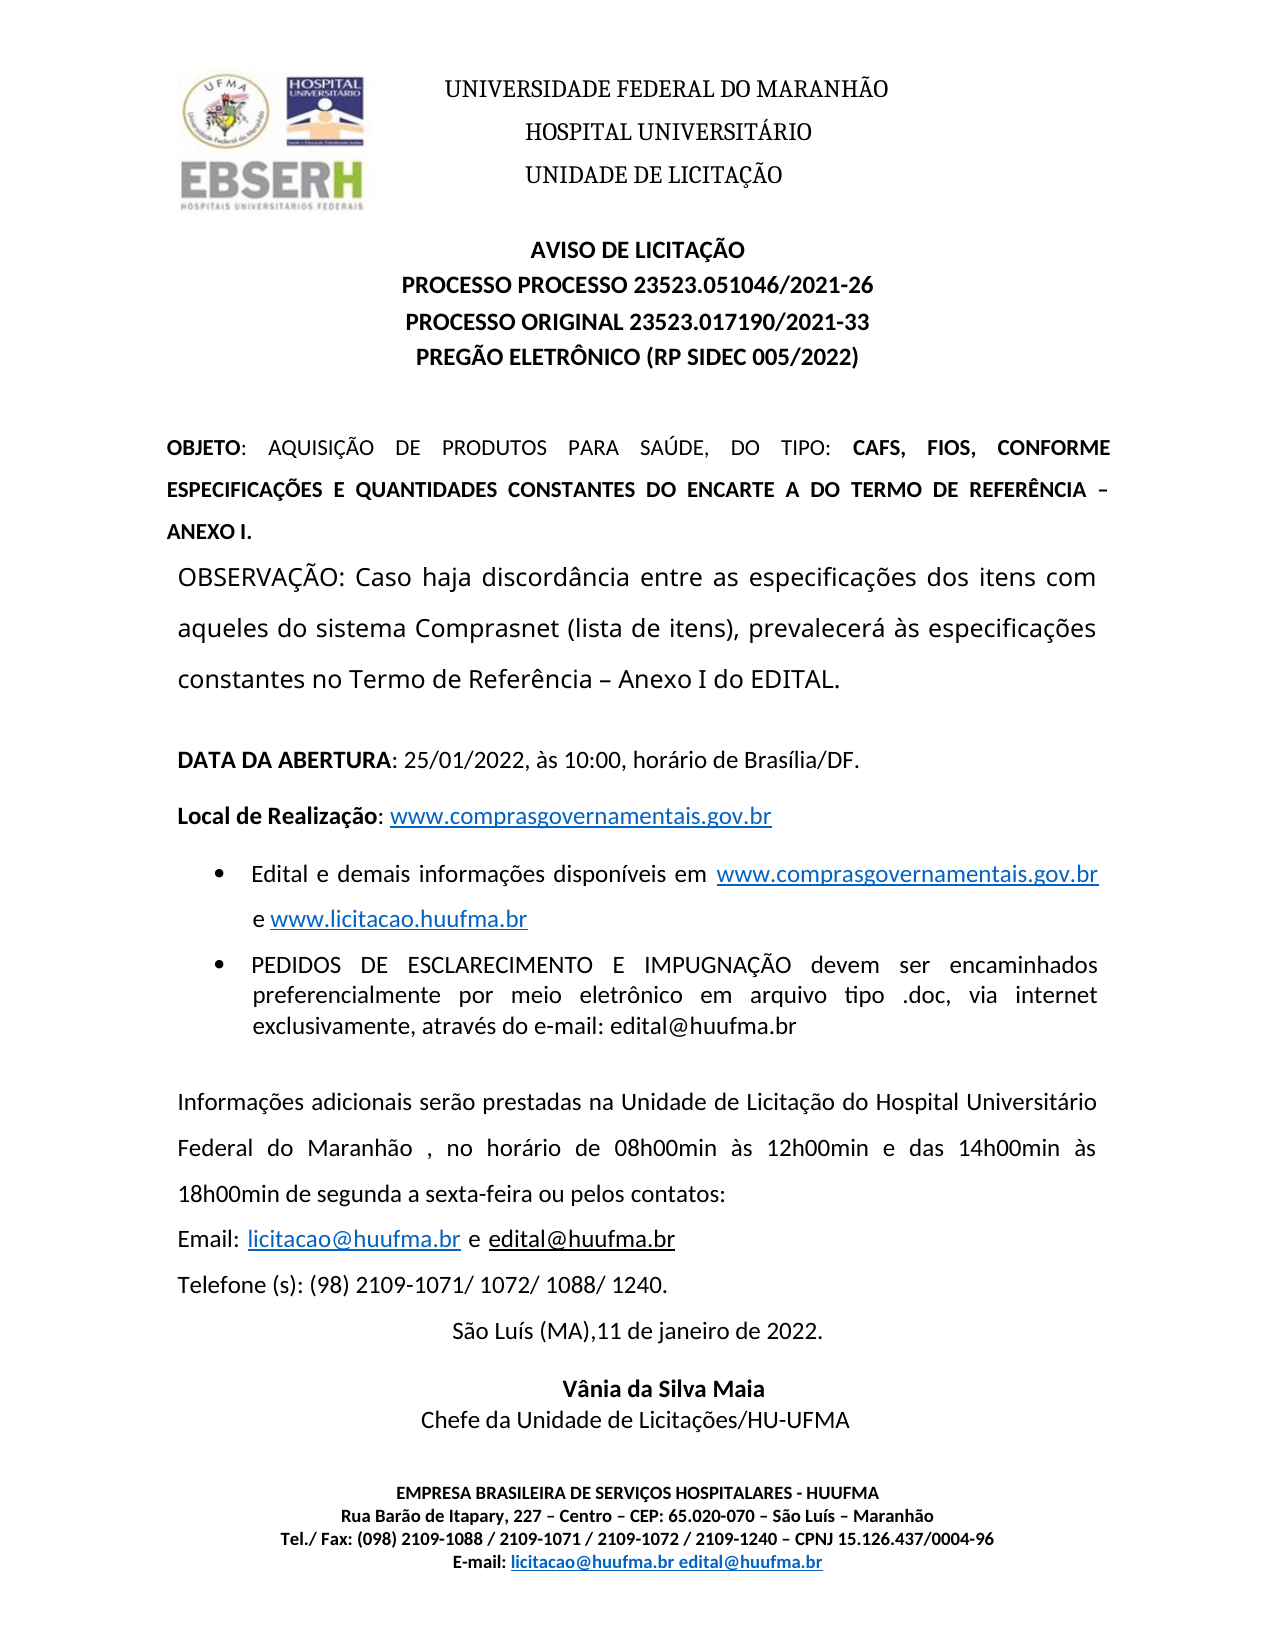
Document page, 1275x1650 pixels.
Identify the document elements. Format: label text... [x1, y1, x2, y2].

text E-mail: licitacao@huufma.br edital@huufma.br [278, 1550, 997, 1573]
list Edital e demais informações disponíveis em www.comprasgovernamentais.gov.br e www.licitacao.huufma.br [215, 858, 1098, 933]
text Chefe da Unidade de Licitações/HU-UFMA [167, 1404, 997, 1434]
text Email: licitacao@huufma.br e edital@huufma.br Telefone (s): (98) 2109-1071/ 1072/ 1088/ 1240. [177, 1223, 675, 1300]
text OBJETO: AQUISIÇÃO DE PRODUTOS PARA SAÚDE, DO TIPO: CAFS, FIOS, CONFORME ESPECIFICAÇÕES E QUANTIDADES CONSTANTES DO ENCARTE A DO TERMO DE REFERÊNCIA – ANEXO I. [167, 433, 1110, 545]
picture [177, 68, 373, 214]
text Local de Realização: www.comprasgovernamentais.gov.br [177, 800, 1110, 831]
subtitle AVISO DE LICITAÇÃO [278, 234, 997, 264]
text Vânia da Silva Maia [167, 1373, 1110, 1404]
text DATA DA ABERTURA: 25/01/2022, às 10:00, horário de Brasília/DF. [177, 744, 1110, 774]
text EMPRESA BRASILEIRA DE SERVIÇOS HOSPITALARES - HUUFMA [278, 1481, 997, 1504]
subtitle PROCESSO ORIGINAL 23523.017190/2021-33 [278, 306, 997, 336]
text São Luís (MA),11 de janeiro de 2022. [278, 1315, 997, 1345]
subtitle PREGÃO ELETRÔNICO (RP SIDEC 005/2022) [278, 342, 997, 372]
text OBSERVAÇÃO: Caso haja discordância entre as especificações dos itens com aqueles do sistema Comprasnet (lista de itens), prevalecerá às especificações constantes no Termo de Referência – Anexo I do EDITAL. [177, 559, 1098, 695]
text Informações adicionais serão prestadas na Unidade de Licitação do Hospital Universitário Federal do Maranhão , no horário de 08h00min às 12h00min e das 14h00min às 18h00min de segunda a sexta-feira ou pelos contatos: [177, 1086, 1098, 1208]
text UNIVERSIDADE FEDERAL DO MARANHÃO HOSPITAL UNIVERSITÁRIO UNIDADE DE LICITAÇÃO [444, 75, 902, 190]
text Rua Barão de Itapary, 227 – Centro – CEP: 65.020-070 – São Luís – Maranhão [278, 1504, 997, 1527]
text Tel./ Fax: (098) 2109-1088 / 2109-1071 / 2109-1072 / 2109-1240 – CPNJ 15.126.437/0004-96 [278, 1527, 997, 1550]
subtitle PROCESSO PROCESSO 23523.051046/2021-26 [278, 270, 997, 300]
list PEDIDOS DE ESCLARECIMENTO E IMPUGNAÇÃO devem ser encaminhados preferencialmente por meio eletrônico em arquivo tipo .doc, via internet exclusivamente, através do e-mail: edital@huufma.br [215, 949, 1098, 1040]
